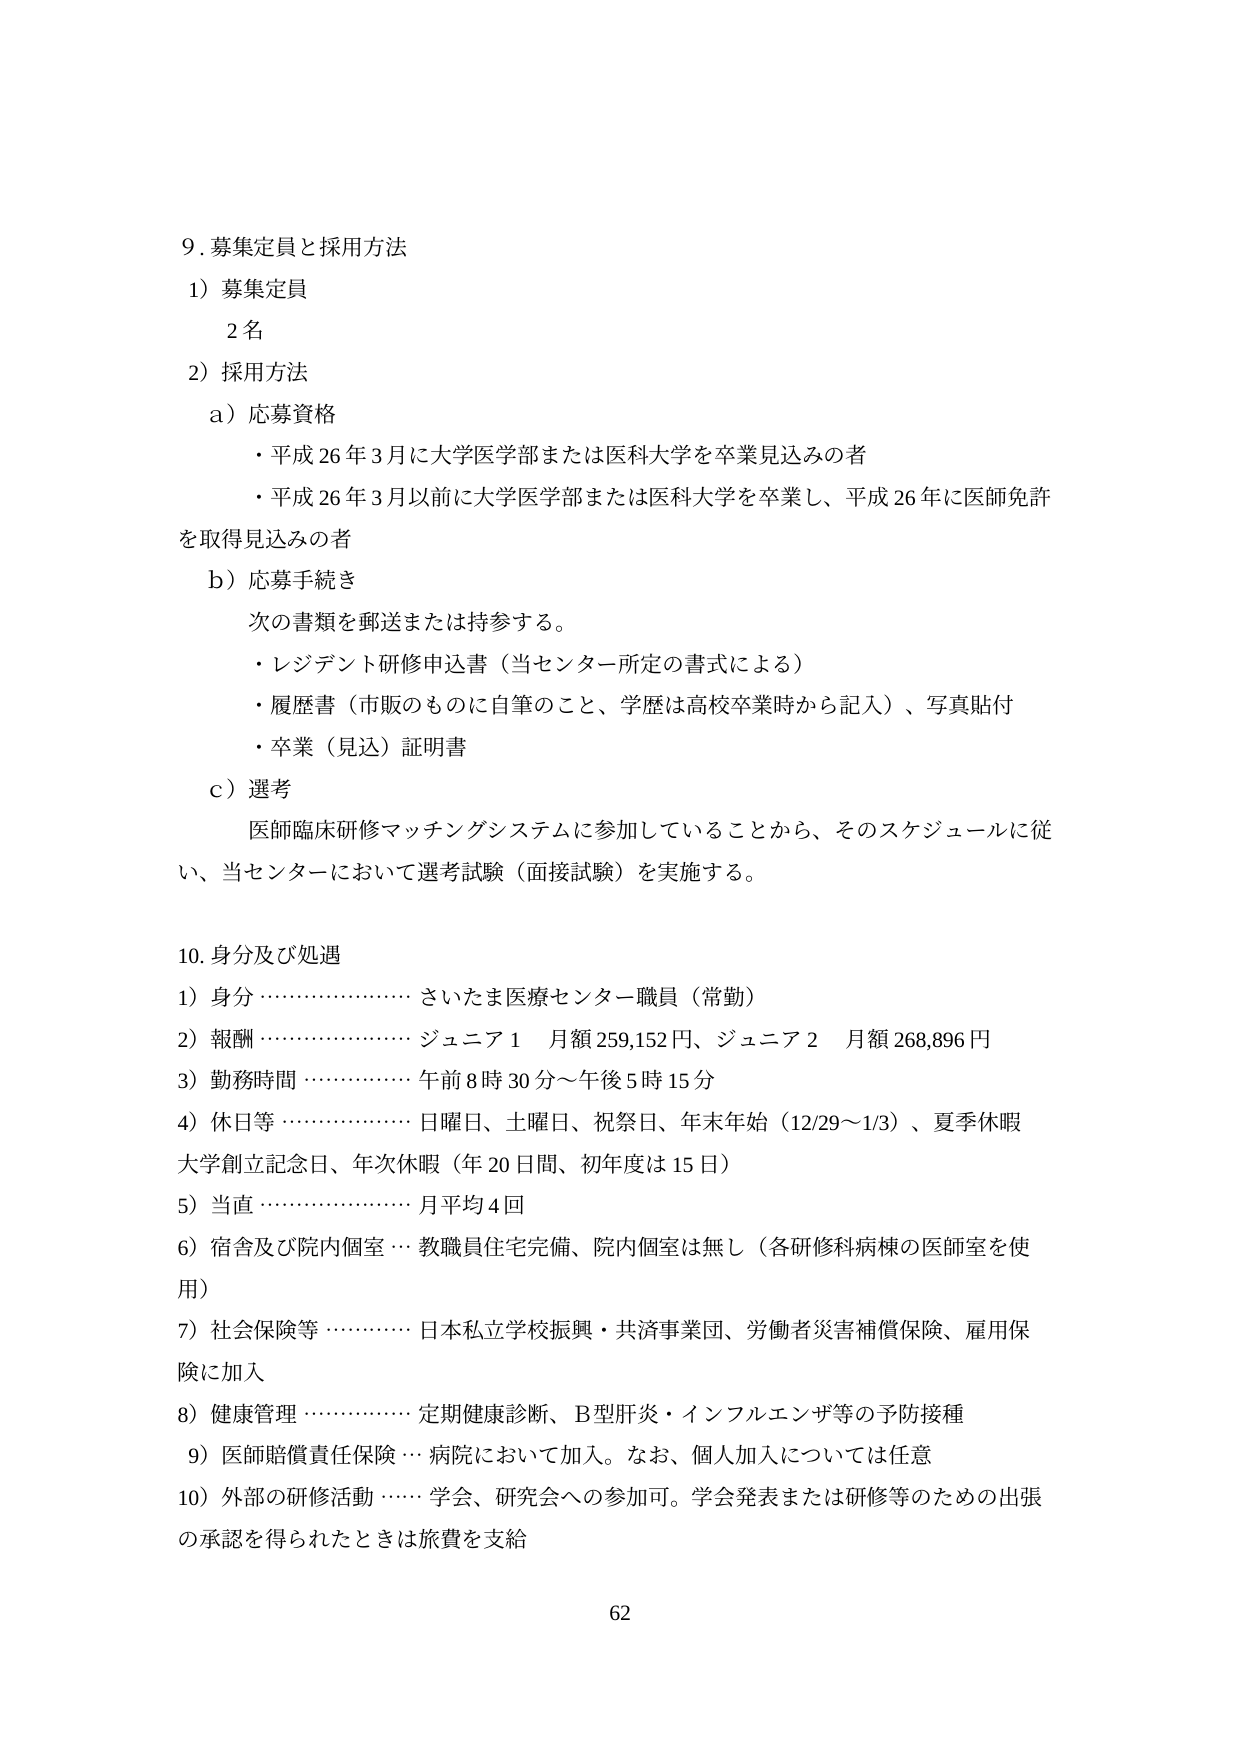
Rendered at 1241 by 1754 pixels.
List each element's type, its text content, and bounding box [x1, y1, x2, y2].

text ・平成26年3月以前に大学医学部または医科大学を卒業し、平成26年に医師免許 [177, 475, 1063, 517]
text 2名 [177, 308, 1063, 350]
text 4）休日等 ……………… 日曜日、土曜日、祝祭日、年末年始（12/29～1/3）、夏季休暇 [177, 1100, 1063, 1142]
text を取得見込みの者 [177, 517, 1063, 558]
text ・履歴書（市販のものに自筆のこと、学歴は高校卒業時から記入）、写真貼付 [177, 683, 1063, 725]
text ・卒業（見込）証明書 [177, 725, 1063, 767]
text 1）募集定員 [177, 267, 1063, 308]
text ・平成26年3月に大学医学部または医科大学を卒業見込みの者 [177, 433, 1063, 475]
text い、当センターにおいて選考試験（面接試験）を実施する。 [177, 850, 1063, 892]
text 10. 身分及び処遇 [177, 933, 1063, 975]
text ｂ）応募手続き [177, 558, 1063, 600]
text 大学創立記念日、年次休暇（年20日間、初年度は15日） [177, 1142, 1063, 1183]
text 1）身分 ………………… さいたま医療センター職員（常勤） [177, 975, 1063, 1017]
text 次の書類を郵送または持参する。 [177, 600, 1063, 642]
text 2）採用方法 [177, 350, 1063, 392]
text 医師臨床研修マッチングシステムに参加していることから、そのスケジュールに従 [177, 808, 1063, 850]
text ｃ）選考 [177, 767, 1063, 808]
text 険に加入 [177, 1350, 1063, 1392]
text 5）当直 ………………… 月平均4回 [177, 1183, 1063, 1225]
text 7）社会保険等 ………… 日本私立学校振興・共済事業団、労働者災害補償保険、雇用保 [177, 1308, 1063, 1350]
text 3）勤務時間 …………… 午前8時30分～午後5時15分 [177, 1058, 1063, 1100]
text 9）医師賠償責任保険 … 病院において加入。なお、個人加入については任意 [177, 1433, 1063, 1475]
text 10）外部の研修活動 …… 学会、研究会への参加可。学会発表または研修等のための出張 [177, 1475, 1063, 1517]
text ９. 募集定員と採用方法 [177, 225, 1063, 267]
text 6）宿舎及び院内個室 … 教職員住宅完備、院内個室は無し（各研修科病棟の医師室を使 [177, 1225, 1063, 1267]
text ・レジデント研修申込書（当センター所定の書式による） [177, 642, 1063, 683]
text 2）報酬 ………………… ジュニア1 月額259,152円、ジュニア2 月額268,896円 [177, 1017, 1063, 1058]
text 8）健康管理 …………… 定期健康診断、Ｂ型肝炎・インフルエンザ等の予防接種 [177, 1392, 1063, 1433]
text ａ）応募資格 [177, 392, 1063, 433]
text の承認を得られたときは旅費を支給 [177, 1517, 1063, 1558]
text 用） [177, 1267, 1063, 1308]
